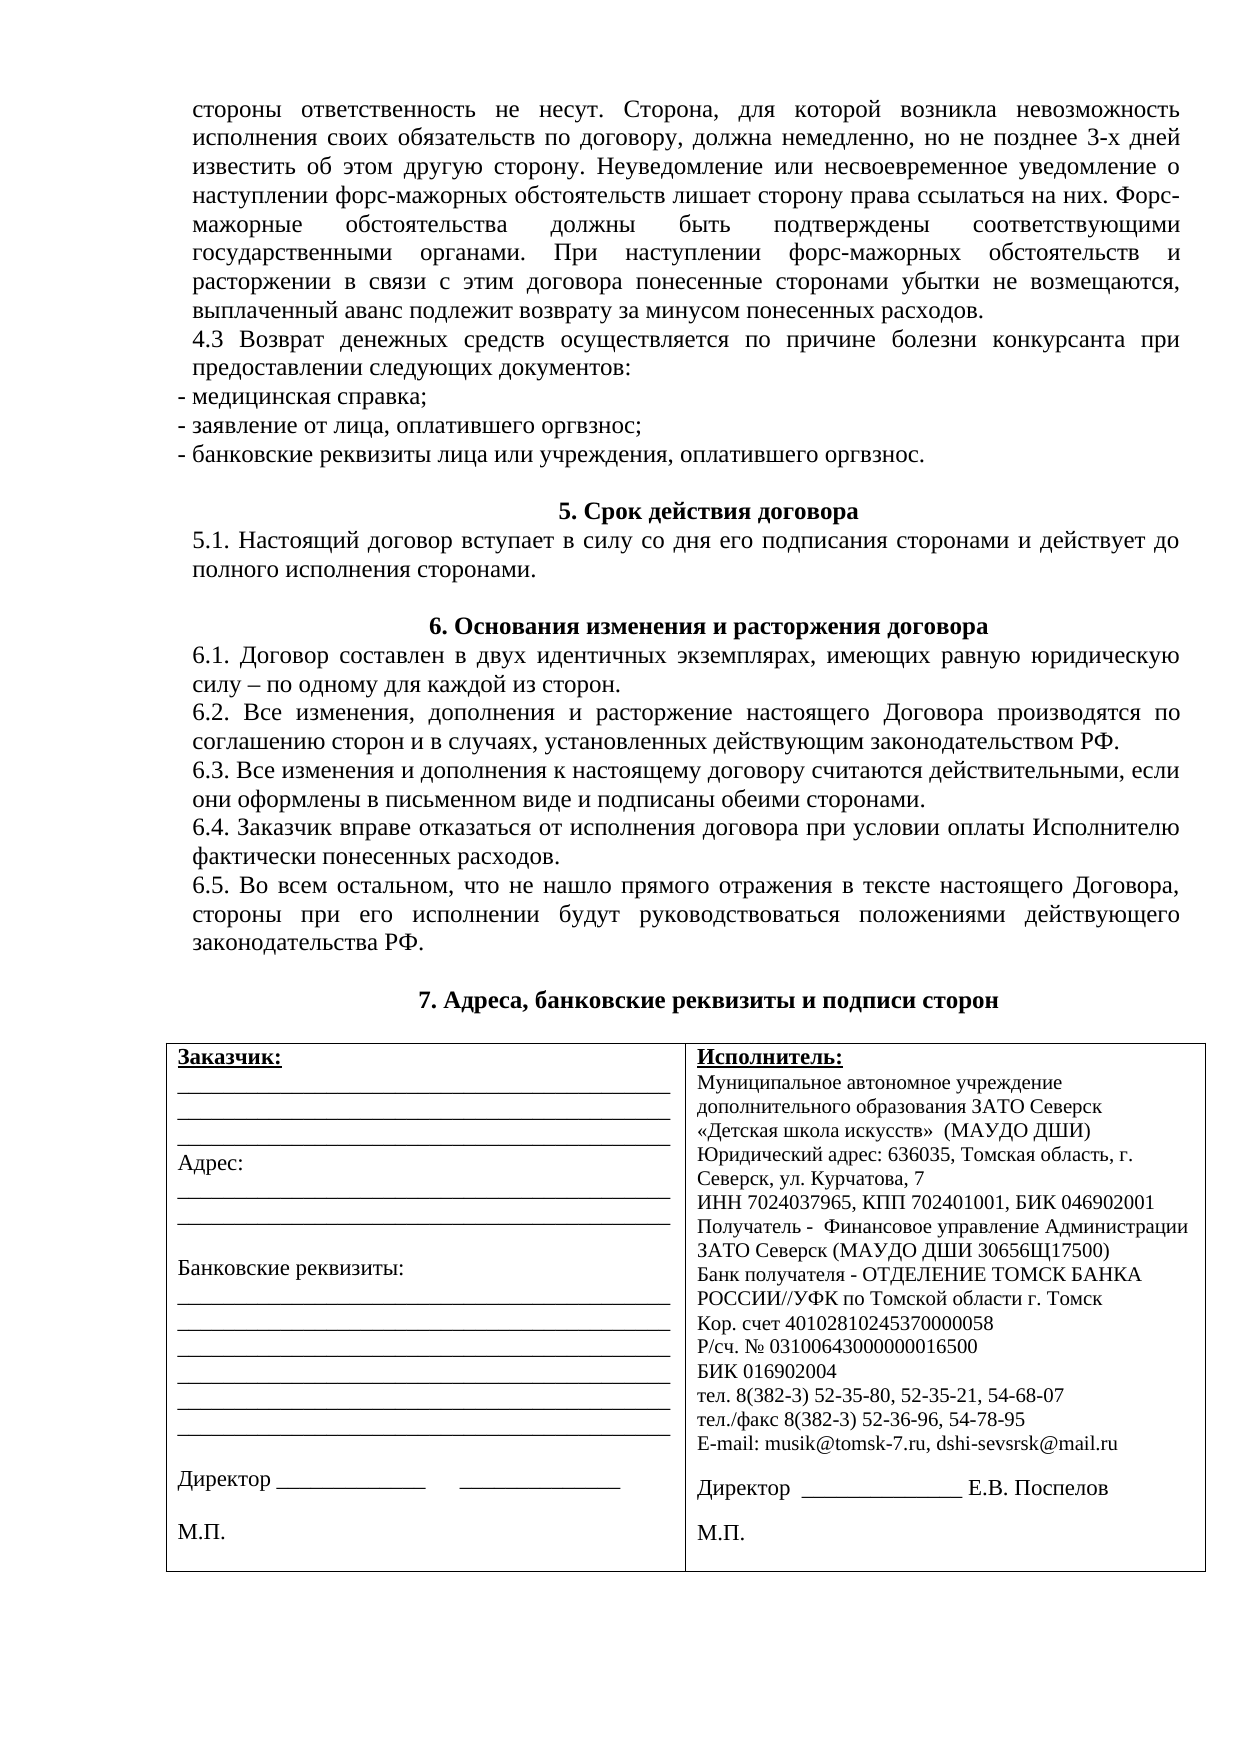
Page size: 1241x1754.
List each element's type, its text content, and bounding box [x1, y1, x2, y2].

text - заявление от лица, оплатившего оргвзнос; [177, 410, 1181, 439]
text 6.3. Все изменения и дополнения к настоящему договору считаются действительными, если они оформлены в письменном виде и подписаны обеими сторонами. [192, 755, 1181, 812]
text 6.4. Заказчик вправе отказаться от исполнения договора при условии оплаты Исполнителю фактически понесенных расходов. [192, 812, 1181, 870]
text 5. Срок действия договора [192, 496, 1181, 525]
text 6.1. Договор составлен в двух идентичных экземплярах, имеющих равную юридическую силу – по одному для каждой из сторон. [192, 640, 1181, 697]
table_header Заказчик: ______________________________________________________________________________________ ___________________________________________ Адрес: ______________________________________________________________________________________ Банковские реквизиты: ______________________________________________________________________________________ ______________________________________________________________________________________ ___________________________________________ ___________________________________________ Директор _____________ ______________ М.П. [167, 1044, 685, 1571]
text 6.2. Все изменения, дополнения и расторжение настоящего Договора производятся по соглашению сторон и в случаях, установленных действующим законодательством РФ. [192, 697, 1181, 755]
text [192, 94, 1181, 324]
text 6.5. Во всем остальном, что не нашло прямого отражения в тексте настоящего Договора, стороны при его исполнении будут руководствоваться положениями действующего законодательства РФ. [192, 870, 1181, 956]
text 5.1. Настоящий договор вступает в силу со дня его подписания сторонами и действует до полного исполнения сторонами. [192, 525, 1181, 582]
text 7. Адреса, банковские реквизиты и подписи сторон [236, 985, 1181, 1014]
table_header Исполнитель: Муниципальное автономное учреждение дополнительного образования ЗАТО Северск «Детская школа искусств» (МАУДО ДШИ) Юридический адрес: 636035, Томская область, г. Северск, ул. Курчатова, 7 ИНН 7024037965, КПП 702401001, БИК 046902001 Получатель - Финансовое управление Администрации ЗАТО Северск (МАУДО ДШИ 30656Щ17500) Банк получателя - ОТДЕЛЕНИЕ ТОМСК БАНКА РОССИИ//УФК по Томской области г. Томск Кор. счет 40102810245370000058 Р/сч. № 03100643000000016500 БИК 016902004 тел. 8(382-3) 52-35-80, 52-35-21, 54-68-07 тел./факс 8(382-3) 52-36-96, 54-78-95 E-mail: musik@tomsk-7.ru, dshi-sevsrsk@mail.ru Директор ______________ Е.В. Поспелов М.П. [686, 1044, 1205, 1571]
text - банковские реквизиты лица или учреждения, оплатившего оргвзнос. [177, 439, 1181, 467]
text 4.3 Возврат денежных средств осуществляется по причине болезни конкурсанта при предоставлении следующих документов: [192, 324, 1181, 381]
text 6. Основания изменения и расторжения договора [192, 611, 1181, 640]
text - медицинская справка; [177, 381, 1181, 410]
